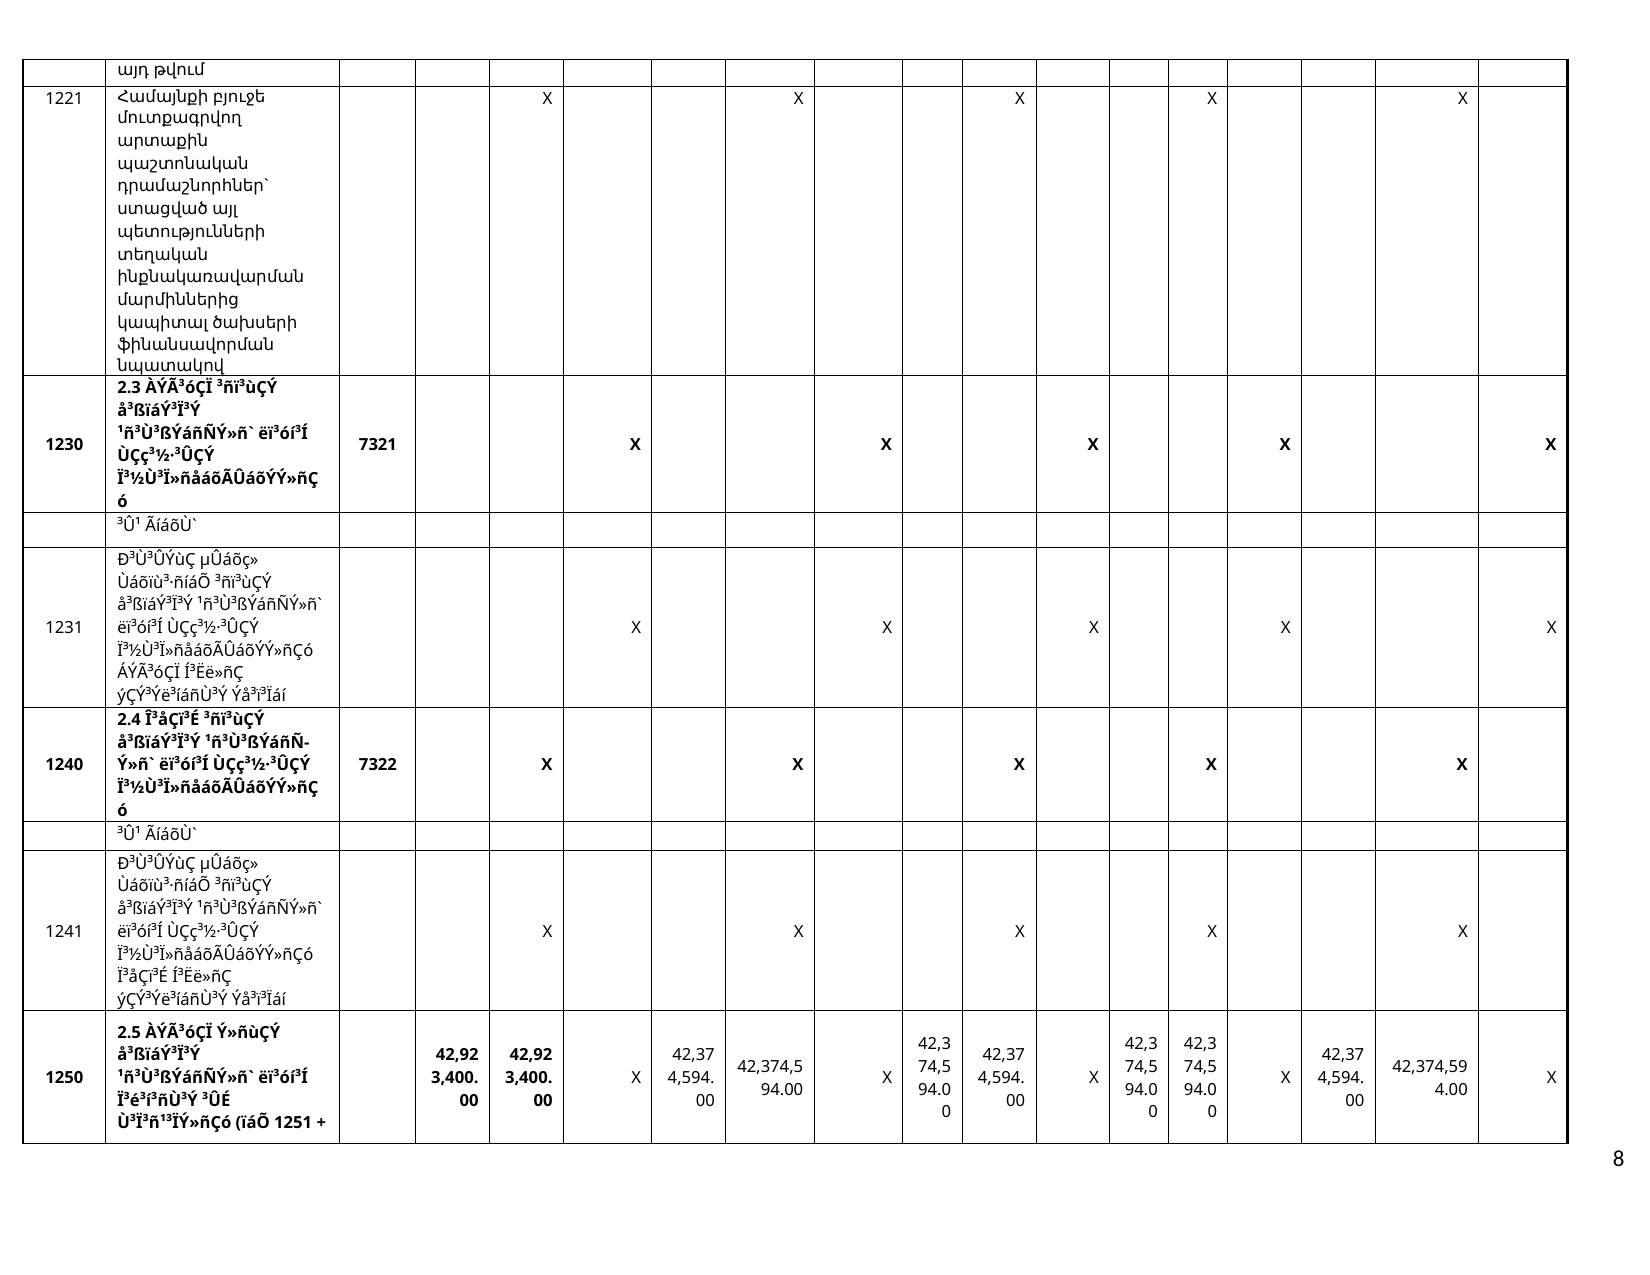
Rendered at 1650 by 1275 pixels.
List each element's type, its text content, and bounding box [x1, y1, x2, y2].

table_cell X [963, 87, 1036, 375]
table_cell [903, 376, 962, 512]
table_cell [815, 851, 902, 1010]
table_cell [903, 708, 962, 821]
table_cell X [963, 851, 1036, 1010]
table_cell X [815, 1011, 902, 1143]
table_cell [963, 548, 1036, 707]
table_cell [1110, 60, 1168, 86]
table_cell [24, 60, 105, 86]
table_cell X [490, 851, 563, 1010]
table_cell [1376, 513, 1478, 547]
table_cell [1479, 822, 1566, 850]
table_cell [1228, 60, 1301, 86]
table_cell [1037, 708, 1109, 821]
table_cell [564, 60, 651, 86]
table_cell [106, 1011, 339, 1143]
table_cell [963, 60, 1036, 86]
table_cell [903, 822, 962, 850]
table_cell [1376, 548, 1478, 707]
table_cell [490, 513, 563, 547]
table_cell [416, 376, 489, 512]
table_cell [1479, 708, 1566, 821]
table_cell [1110, 708, 1168, 821]
table_cell [726, 376, 814, 512]
table_cell Ð³Ù³ÛÝùÇ µÛáõç» Ùáõïù³·ñíáÕ ³ñï³ùÇÝ å³ßïáÝ³Ï³Ý ¹ñ³Ù³ßÝáñÑÝ»ñ` ëï³óí³Í ÙÇç³½·³ÛÇÝ Ï³½Ù³Ï»ñåáõÃÛáõÝÝ»ñÇó ÁÝÃ³óÇÏ Í³Ëë»ñÇ ýÇÝ³Ýë³íáñÙ³Ý Ýå³ï³Ïáí [106, 548, 339, 707]
table_cell [726, 60, 814, 86]
table_cell [652, 822, 725, 850]
table_cell X [1479, 548, 1566, 707]
table_cell Համայնքի բյուջե մուտքագրվող արտաքին պաշտոնական դրամաշնորհներ` ստացված այլ պետությունների տեղական ինքնակառավարման մարմիններից կապիտալ ծախսերի ֆինանսավորման նպատակով [106, 87, 339, 375]
table_cell ³Û¹ ÃíáõÙ` [106, 822, 339, 850]
table_cell [652, 60, 725, 86]
table_cell Ð³Ù³ÛÝùÇ µÛáõç» Ùáõïù³·ñíáÕ ³ñï³ùÇÝ å³ßïáÝ³Ï³Ý ¹ñ³Ù³ßÝáñÑÝ»ñ` ëï³óí³Í ÙÇç³½·³ÛÇÝ Ï³½Ù³Ï»ñåáõÃÛáõÝÝ»ñÇó Ï³åÇï³É Í³Ëë»ñÇ ýÇÝ³Ýë³íáñÙ³Ý Ýå³ï³Ïáí [106, 851, 339, 1010]
table_cell [416, 60, 489, 86]
table_cell X [815, 548, 902, 707]
table_cell X [1228, 1011, 1301, 1143]
table_cell 1250 [24, 1011, 105, 1143]
table_cell [340, 60, 415, 86]
table_cell 1230 [24, 376, 105, 512]
table_cell [963, 376, 1036, 512]
table_cell [416, 513, 489, 547]
table_cell [564, 513, 651, 547]
table_cell [340, 1011, 415, 1143]
table_cell [652, 513, 725, 547]
table_cell [903, 87, 962, 375]
table_cell [1479, 513, 1566, 547]
table_cell X [1037, 376, 1109, 512]
table_cell 42,374,594.00 [1376, 1011, 1478, 1143]
table_cell 1241 [24, 851, 105, 1010]
table_cell [1169, 376, 1227, 512]
table_cell X [1376, 87, 1478, 375]
table_cell [1302, 548, 1375, 707]
table_cell 2.4 Î³åÇï³É ³ñï³ùÇÝ å³ßïáÝ³Ï³Ý ¹ñ³Ù³ßÝáñÑÝ»ñ` ëï³óí³Í ÙÇç³½·³ÛÇÝ Ï³½Ù³Ï»ñåáõÃÛáõÝÝ»ñÇó [106, 708, 339, 821]
table_cell [1228, 87, 1301, 375]
table_cell [1110, 822, 1168, 850]
table_cell [1169, 548, 1227, 707]
table_cell [1479, 60, 1566, 86]
table_cell [652, 376, 725, 512]
table_cell [564, 87, 651, 375]
table_cell [1110, 376, 1168, 512]
table_cell X [1169, 708, 1227, 821]
table_cell X [726, 708, 814, 821]
table_cell [1110, 87, 1168, 375]
table_cell X [1479, 1011, 1566, 1143]
table_cell [1479, 87, 1566, 375]
table_cell X [1376, 851, 1478, 1010]
table_cell [1302, 513, 1375, 547]
table_cell [1169, 513, 1227, 547]
table_cell [564, 708, 651, 821]
table_cell [340, 822, 415, 850]
table_cell [815, 87, 902, 375]
table_cell [564, 822, 651, 850]
table_cell [1479, 851, 1566, 1010]
table_cell [652, 708, 725, 821]
table_cell [1169, 822, 1227, 850]
table_cell X [1169, 851, 1227, 1010]
table_cell [963, 822, 1036, 850]
table_cell X [1037, 1011, 1109, 1143]
table_cell [1302, 60, 1375, 86]
table_cell [1037, 513, 1109, 547]
table_cell [1376, 376, 1478, 512]
table_cell 1221 [24, 87, 105, 375]
table_cell 1231 [24, 548, 105, 707]
table_cell [1302, 376, 1375, 512]
table_cell [24, 822, 105, 850]
table_cell [815, 60, 902, 86]
table_cell X [726, 851, 814, 1010]
table_cell [340, 87, 415, 375]
table_cell 42,923,400.00 [416, 1011, 489, 1143]
table_cell X [564, 376, 651, 512]
table_cell [903, 60, 962, 86]
table_cell [652, 87, 725, 375]
table_cell 42,374,594.00 [1169, 1011, 1227, 1143]
table_cell [1037, 851, 1109, 1010]
table_cell [340, 548, 415, 707]
table_cell 42,374,594.00 [963, 1011, 1036, 1143]
table_cell [652, 548, 725, 707]
table_cell 42,374,594.00 [726, 1011, 814, 1143]
table_cell X [1037, 548, 1109, 707]
table_cell [903, 513, 962, 547]
table_cell [1302, 851, 1375, 1010]
table_cell X [490, 708, 563, 821]
table_cell [1302, 822, 1375, 850]
table_cell X [490, 87, 563, 375]
table_cell [416, 851, 489, 1010]
table_cell [490, 376, 563, 512]
table_cell [416, 708, 489, 821]
table_cell [815, 822, 902, 850]
table_cell [963, 513, 1036, 547]
table_cell 2.3 ÀÝÃ³óÇÏ ³ñï³ùÇÝ å³ßïáÝ³Ï³Ý ¹ñ³Ù³ßÝáñÑÝ»ñ` ëï³óí³Í ÙÇç³½·³ÛÇÝ Ï³½Ù³Ï»ñåáõÃÛáõÝÝ»ñÇó [106, 376, 339, 512]
table_cell ³Û¹ ÃíáõÙ` [106, 513, 339, 547]
table_cell [726, 822, 814, 850]
table_cell [1376, 822, 1478, 850]
table_cell X [1376, 708, 1478, 821]
table_cell [416, 548, 489, 707]
table_cell [490, 822, 563, 850]
table_cell [416, 87, 489, 375]
table_cell X [963, 708, 1036, 821]
table_cell [340, 851, 415, 1010]
table_cell X [1169, 87, 1227, 375]
table_cell [340, 513, 415, 547]
table_cell 42,374,594.00 [1302, 1011, 1375, 1143]
table_cell [490, 548, 563, 707]
table_cell X [564, 548, 651, 707]
table_cell 42,374,594.00 [652, 1011, 725, 1143]
table_cell [903, 851, 962, 1010]
table_cell 1240 [24, 708, 105, 821]
table_cell [416, 822, 489, 850]
table_cell [24, 513, 105, 547]
table_cell [652, 851, 725, 1010]
table_cell [1110, 513, 1168, 547]
table_cell [564, 851, 651, 1010]
table_cell 42,374,594.00 [1110, 1011, 1168, 1143]
table_cell [1228, 708, 1301, 821]
table_cell X [564, 1011, 651, 1143]
table_cell [1037, 60, 1109, 86]
table_cell [1302, 87, 1375, 375]
table_cell [1037, 822, 1109, 850]
table_cell [490, 60, 563, 86]
table_cell [1228, 822, 1301, 850]
table_cell [726, 548, 814, 707]
table_cell [1376, 60, 1478, 86]
table_cell [1110, 548, 1168, 707]
table_cell այդ թվում [106, 60, 339, 86]
table_cell X [815, 376, 902, 512]
table_cell X [726, 87, 814, 375]
table_cell [1228, 851, 1301, 1010]
table_cell X [1479, 376, 1566, 512]
table_cell [1228, 513, 1301, 547]
table_cell [903, 548, 962, 707]
table_cell [726, 513, 814, 547]
table_cell [815, 708, 902, 821]
table_cell 7321 [340, 376, 415, 512]
table_cell 42,923,400.00 [490, 1011, 563, 1143]
table_cell [1302, 708, 1375, 821]
table_cell [1110, 851, 1168, 1010]
table_cell X [1228, 376, 1301, 512]
table_cell X [1228, 548, 1301, 707]
table_cell 7322 [340, 708, 415, 821]
table_cell [815, 513, 902, 547]
table_cell [1037, 87, 1109, 375]
table_cell 42,374,594.00 [903, 1011, 962, 1143]
table_cell [1169, 60, 1227, 86]
